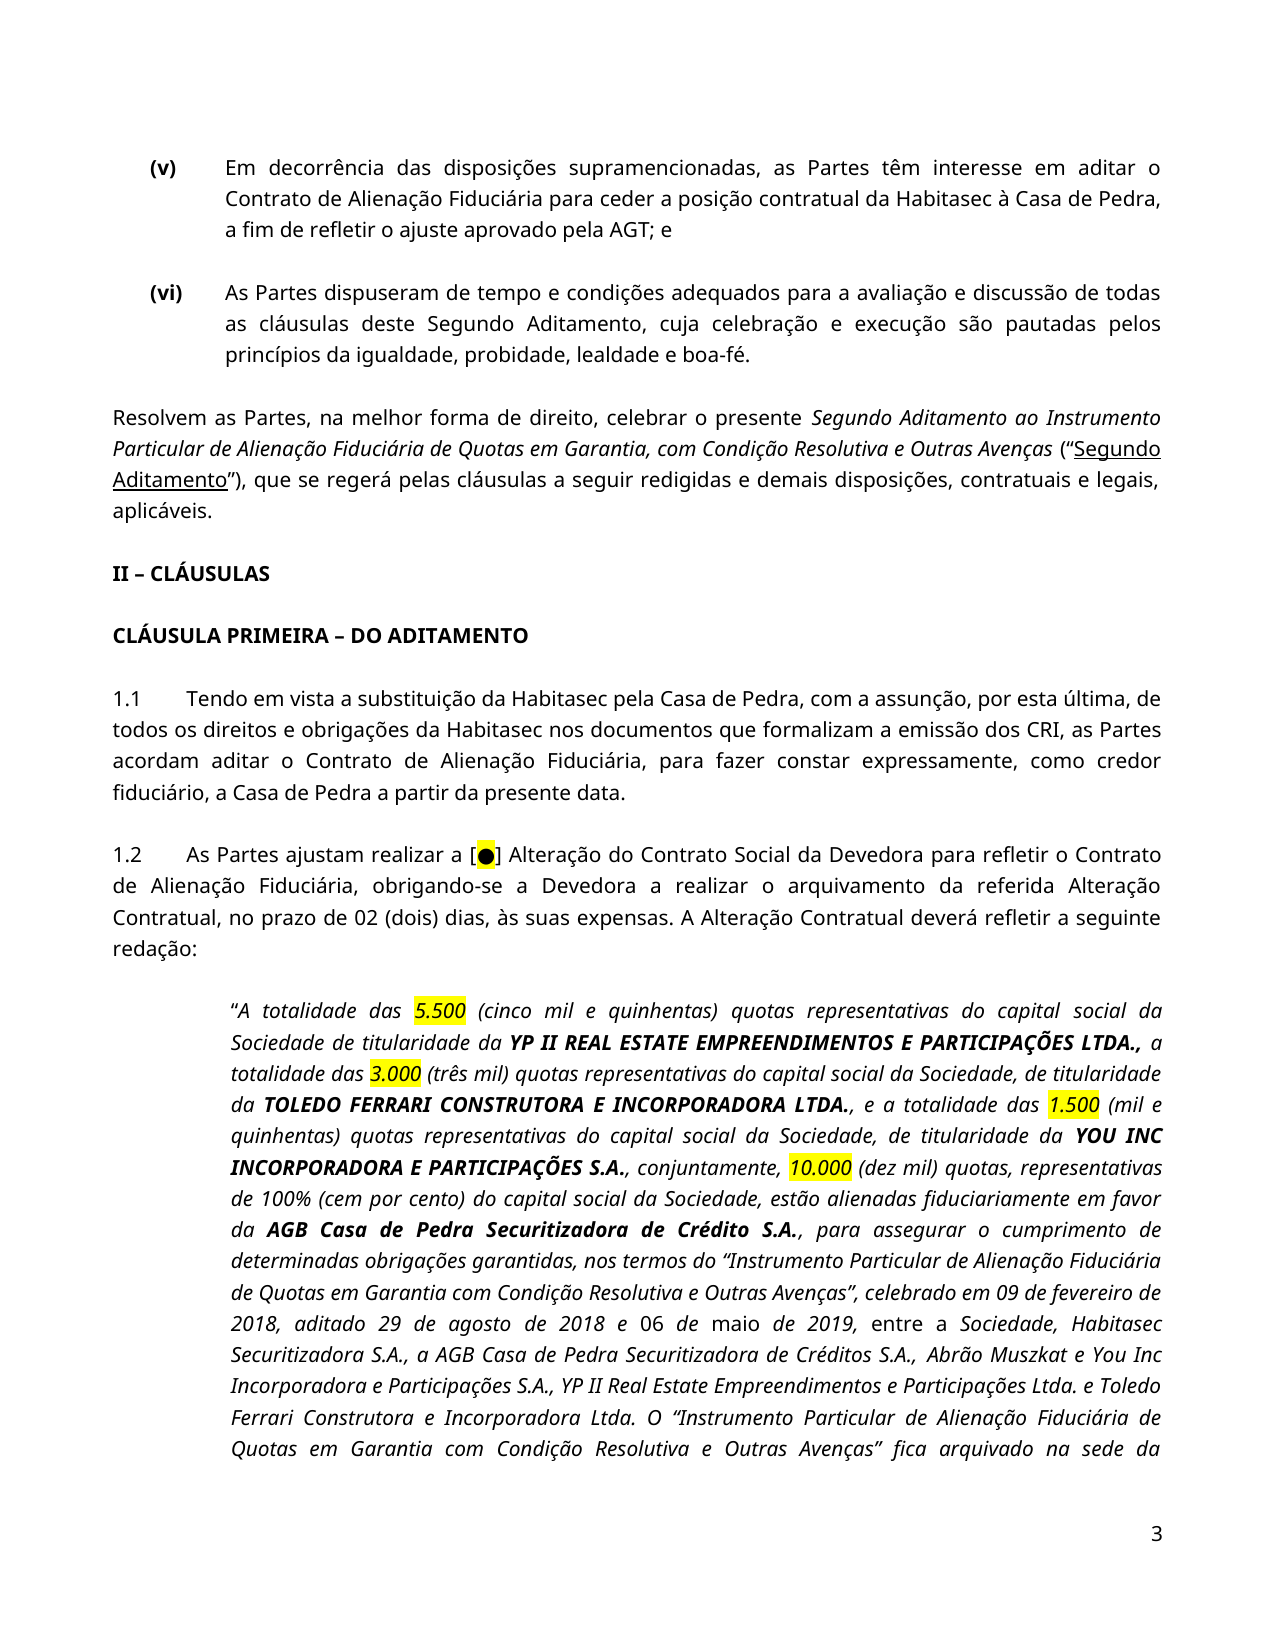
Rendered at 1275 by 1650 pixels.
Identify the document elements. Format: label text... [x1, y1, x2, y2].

text Resolvem as Partes, na melhor forma de direito, celebrar o presente Segundo Aditamento ao Instrumento Particular de Alienação Fiduciária de Quotas em Garantia, com Condição Resolutiva e Outras Avenças (“Segundo Aditamento”), que se regerá pelas cláusulas a seguir redigidas e demais disposições, contratuais e legais, aplicáveis. [112, 400, 1161, 525]
list Tendo em vista a substituição da Habitasec pela Casa de Pedra, com a assunção, por esta última, de todos os direitos e obrigações da Habitasec nos documentos que formalizam a emissão dos CRI, as Partes acordam aditar o Contrato de Alienação Fiduciária, para fazer constar expressamente, como credor fiduciário, a Casa de Pedra a partir da presente data. [112, 681, 1162, 806]
text II – CLÁUSULAS [112, 556, 1162, 587]
list Em decorrência das disposições supramencionadas, as Partes têm interesse em aditar o Contrato de Alienação Fiduciária para ceder a posição contratual da Habitasec à Casa de Pedra, a fim de refletir o ajuste aprovado pela AGT; e [150, 150, 1162, 244]
text CLÁUSULA PRIMEIRA – DO ADITAMENTO [112, 619, 1162, 650]
list As Partes ajustam realizar a [●] Alteração do Contrato Social da Devedora para refletir o Contrato de Alienação Fiduciária, obrigando-se a Devedora a realizar o arquivamento da referida Alteração Contratual, no prazo de 02 (dois) dias, às suas expensas. A Alteração Contratual deverá refletir a seguinte redação: [112, 837, 1162, 962]
list As Partes dispuseram de tempo e condições adequados para a avaliação e discussão de todas as cláusulas deste Segundo Aditamento, cuja celebração e execução são pautadas pelos princípios da igualdade, probidade, lealdade e boa-fé. [150, 275, 1162, 369]
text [231, 994, 1162, 1462]
